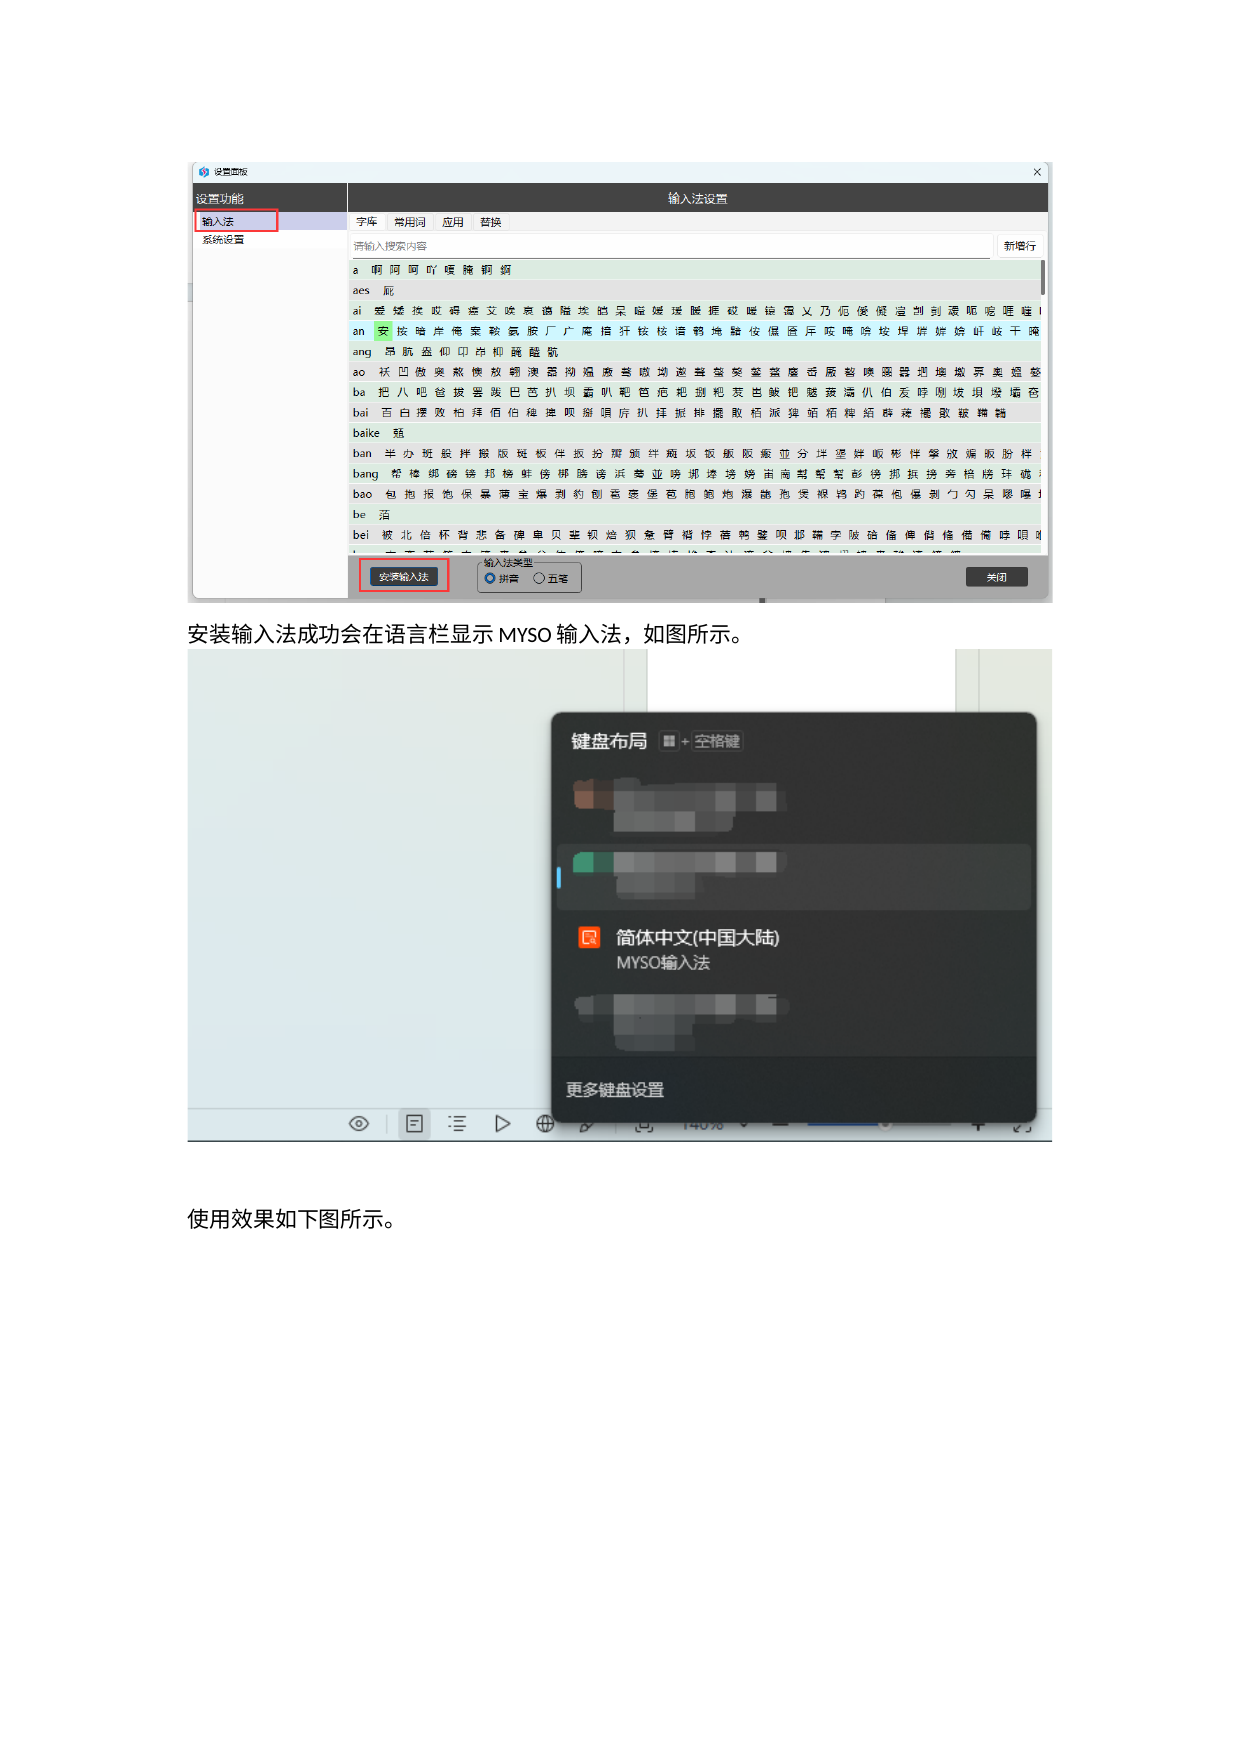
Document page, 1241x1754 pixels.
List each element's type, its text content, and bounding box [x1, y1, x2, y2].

picture [187, 162, 1053, 603]
list 使用效果如下图所示。 [187, 1202, 1053, 1234]
picture [187, 649, 1053, 1142]
list 安装输入法成功会在语言栏显示MYSO输入法，如图所示。 [187, 617, 1053, 649]
